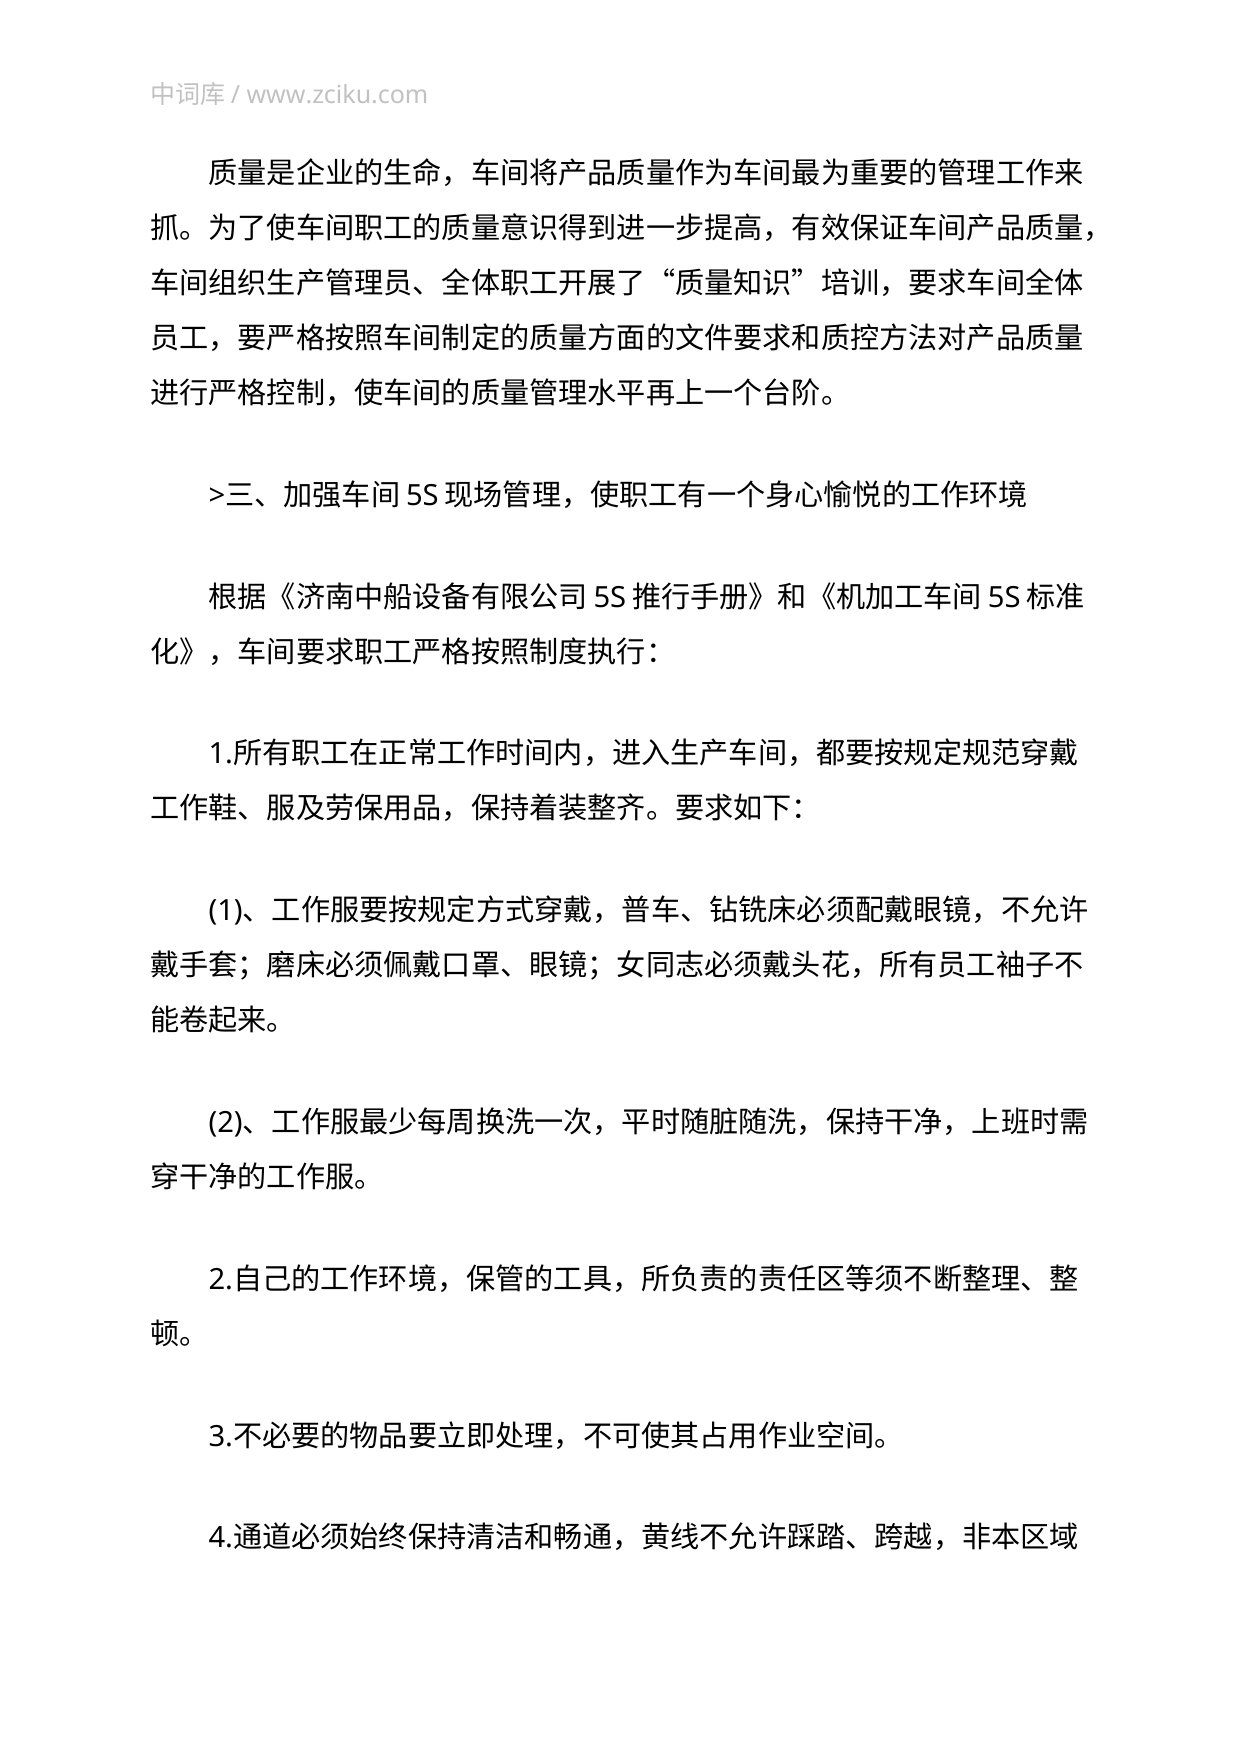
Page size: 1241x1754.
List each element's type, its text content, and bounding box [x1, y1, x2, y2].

text 根据《济南中船设备有限公司5S推行手册》和《机加工车间5S标准化》，车间要求职工严格按照制度执行： [150, 573, 1090, 671]
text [150, 1514, 1090, 1556]
text 1.所有职工在正常工作时间内，进入生产车间，都要按规定规范穿戴工作鞋、服及劳保用品，保持着装整齐。要求如下： [150, 730, 1090, 827]
text (2)、工作服最少每周换洗一次，平时随脏随洗，保持干净，上班时需穿干净的工作服。 [150, 1098, 1090, 1196]
text 2.自己的工作环境，保管的工具，所负责的责任区等须不断整理、整顿。 [150, 1255, 1090, 1353]
text 质量是企业的生命，车间将产品质量作为车间最为重要的管理工作来抓。为了使车间职工的质量意识得到进一步提高，有效保证车间产品质量，车间组织生产管理员、全体职工开展了“质量知识”培训，要求车间全体员工，要严格按照车间制定的质量方面的文件要求和质控方法对产品质量进行严格控制，使车间的质量管理水平再上一个台阶。 [150, 150, 1090, 412]
text >三、加强车间5S现场管理，使职工有一个身心愉悦的工作环境 [150, 471, 1090, 514]
text 3.不必要的物品要立即处理，不可使其占用作业空间。 [150, 1412, 1090, 1454]
text (1)、工作服要按规定方式穿戴，普车、钻铣床必须配戴眼镜，不允许戴手套；磨床必须佩戴口罩、眼镜；女同志必须戴头花，所有员工袖子不能卷起来。 [150, 887, 1090, 1039]
